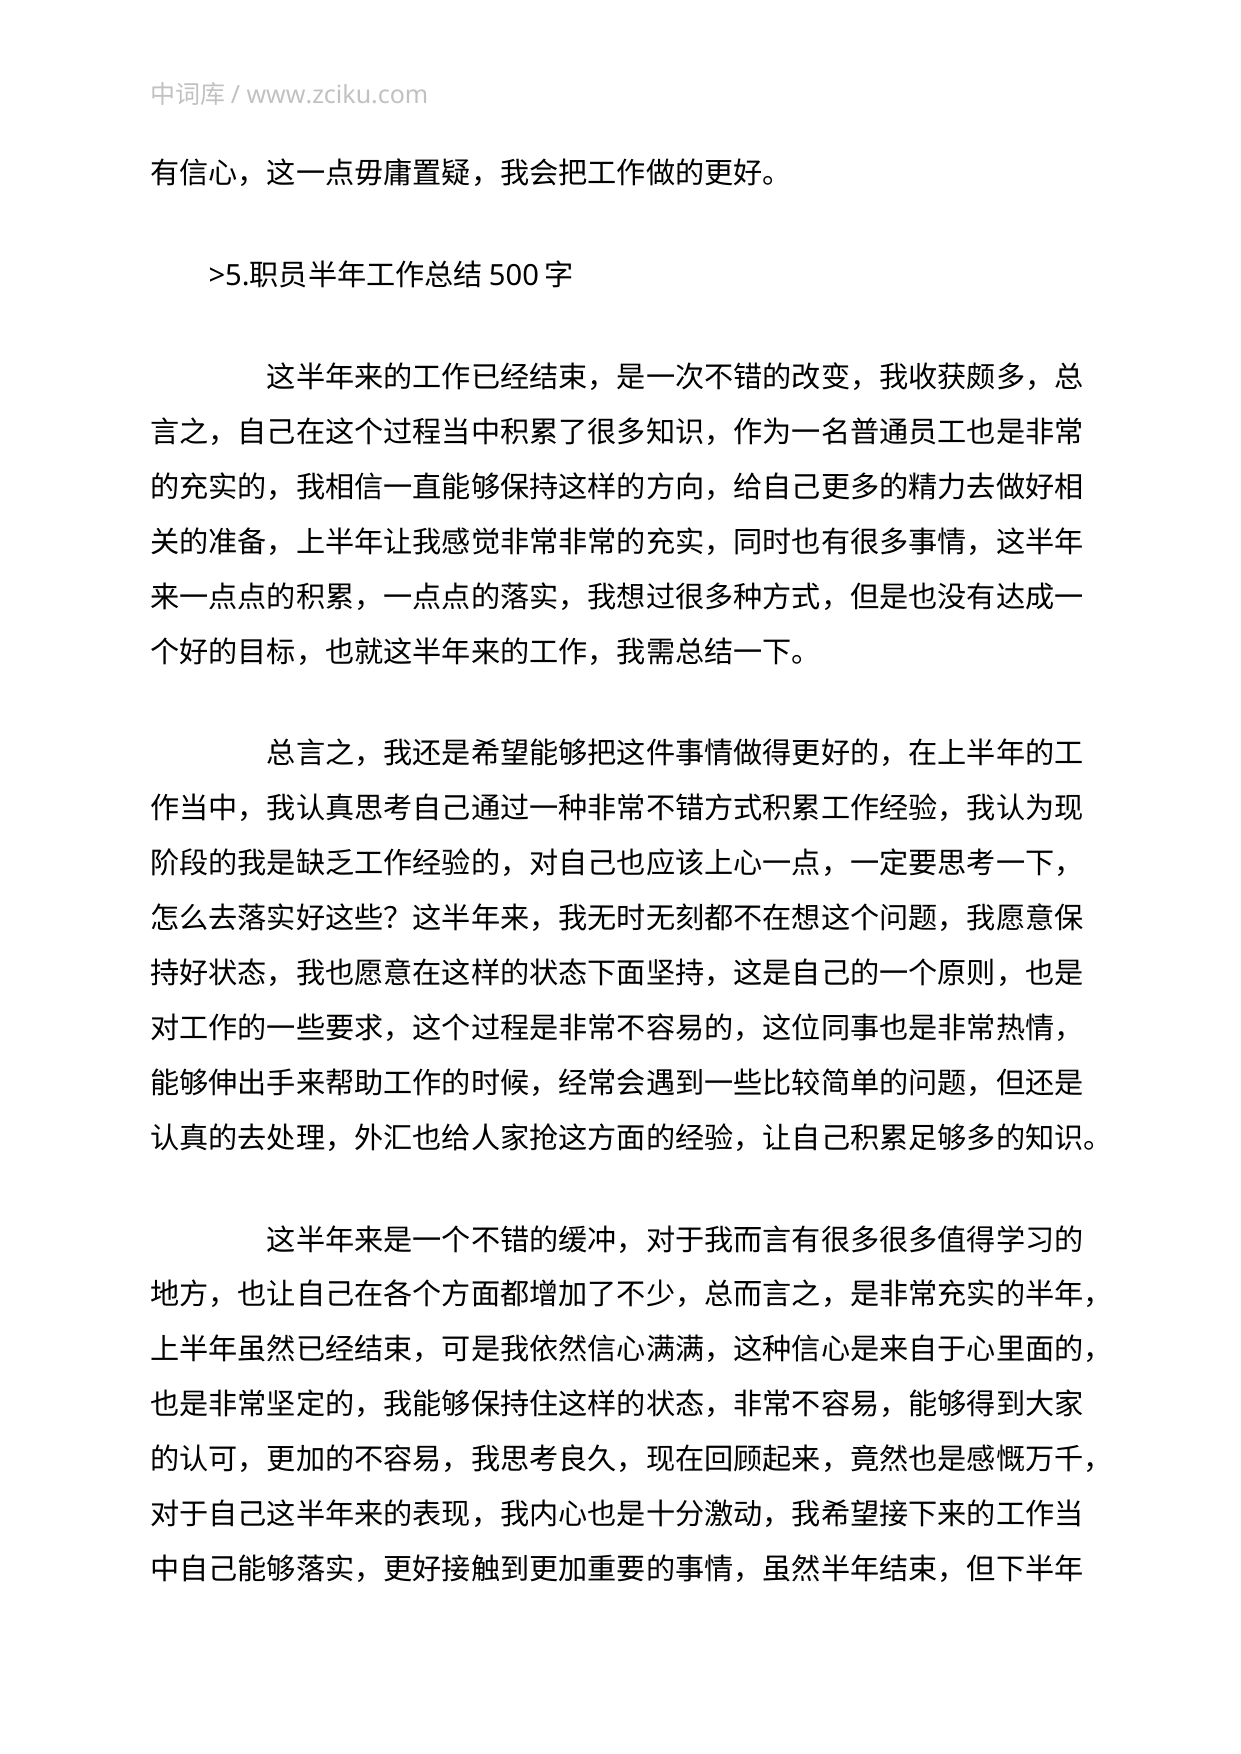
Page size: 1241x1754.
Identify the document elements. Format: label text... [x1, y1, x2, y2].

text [150, 150, 1090, 192]
text 总言之，我还是希望能够把这件事情做得更好的，在上半年的工作当中，我认真思考自己通过一种非常不错方式积累工作经验，我认为现阶段的我是缺乏工作经验的，对自己也应该上心一点，一定要思考一下，怎么去落实好这些？这半年来，我无时无刻都不在想这个问题，我愿意保持好状态，我也愿意在这样的状态下面坚持，这是自己的一个原则，也是对工作的一些要求，这个过程是非常不容易的，这位同事也是非常热情，能够伸出手来帮助工作的时候，经常会遇到一些比较简单的问题，但还是认真的去处理，外汇也给人家抢这方面的经验，让自己积累足够多的知识。 [150, 730, 1090, 1157]
text >5.职员半年工作总结500字 [150, 252, 1090, 294]
text 这半年来的工作已经结束，是一次不错的改变，我收获颇多，总言之，自己在这个过程当中积累了很多知识，作为一名普通员工也是非常的充实的，我相信一直能够保持这样的方向，给自己更多的精力去做好相关的准备，上半年让我感觉非常非常的充实，同时也有很多事情，这半年来一点点的积累，一点点的落实，我想过很多种方式，但是也没有达成一个好的目标，也就这半年来的工作，我需总结一下。 [150, 354, 1090, 671]
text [150, 1216, 1090, 1588]
